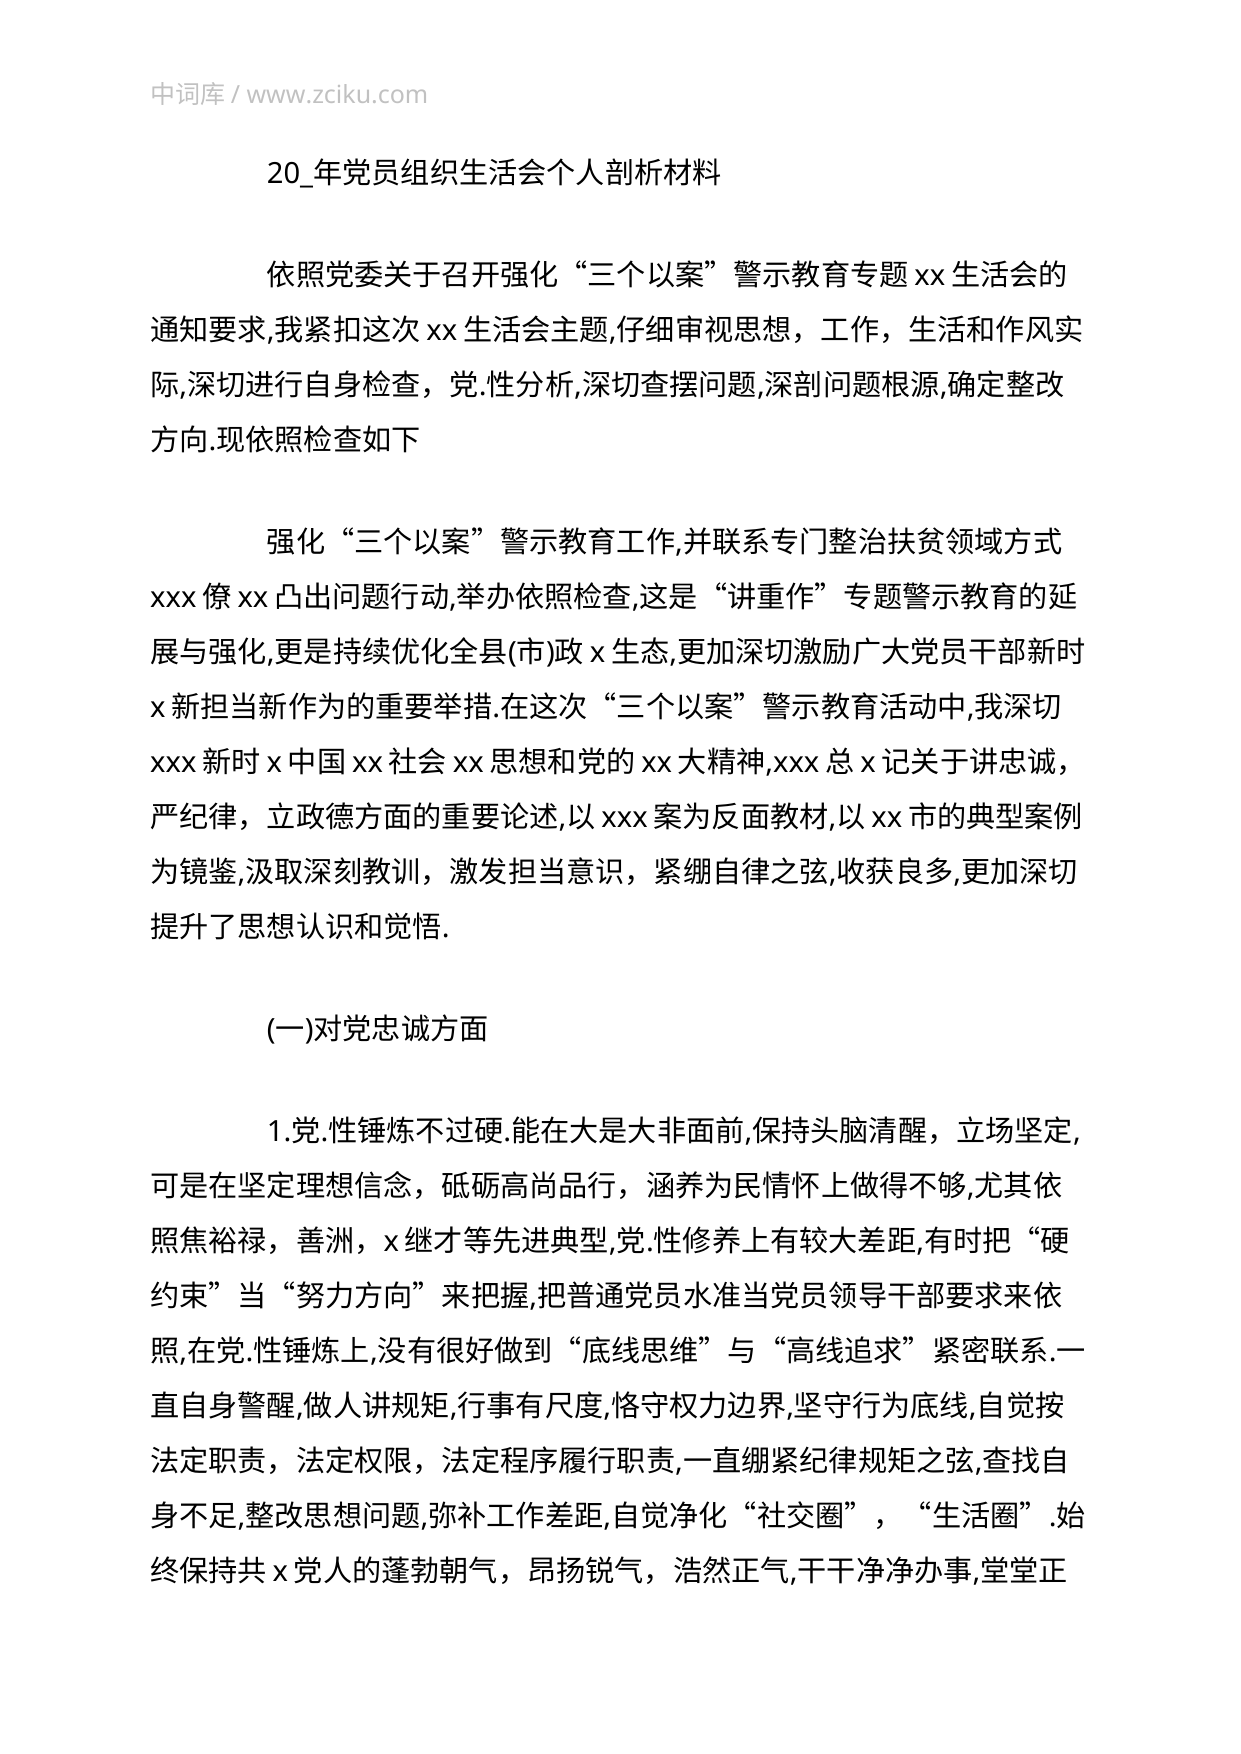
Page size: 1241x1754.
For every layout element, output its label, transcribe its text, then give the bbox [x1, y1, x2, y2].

text (一)对党忠诚方面 [150, 1006, 1090, 1048]
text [150, 1108, 1090, 1590]
text 依照党委关于召开强化“三个以案”警示教育专题xx生活会的通知要求,我紧扣这次xx生活会主题,仔细审视思想，工作，生活和作风实际,深切进行自身检查，党.性分析,深切查摆问题,深剖问题根源,确定整改方向.现依照检查如下 [150, 252, 1090, 459]
text 20_年党员组织生活会个人剖析材料 [150, 150, 1090, 192]
text 强化“三个以案”警示教育工作,并联系专门整治扶贫领域方式xxx僚xx凸出问题行动,举办依照检查,这是“讲重作”专题警示教育的延展与强化,更是持续优化全县(市)政x生态,更加深切激励广大党员干部新时x新担当新作为的重要举措.在这次“三个以案”警示教育活动中,我深切xxx新时x中国xx社会xx思想和党的xx大精神,xxx总x记关于讲忠诚，严纪律，立政德方面的重要论述,以xxx案为反面教材,以xx市的典型案例为镜鉴,汲取深刻教训，激发担当意识，紧绷自律之弦,收获良多,更加深切提升了思想认识和觉悟. [150, 519, 1090, 946]
